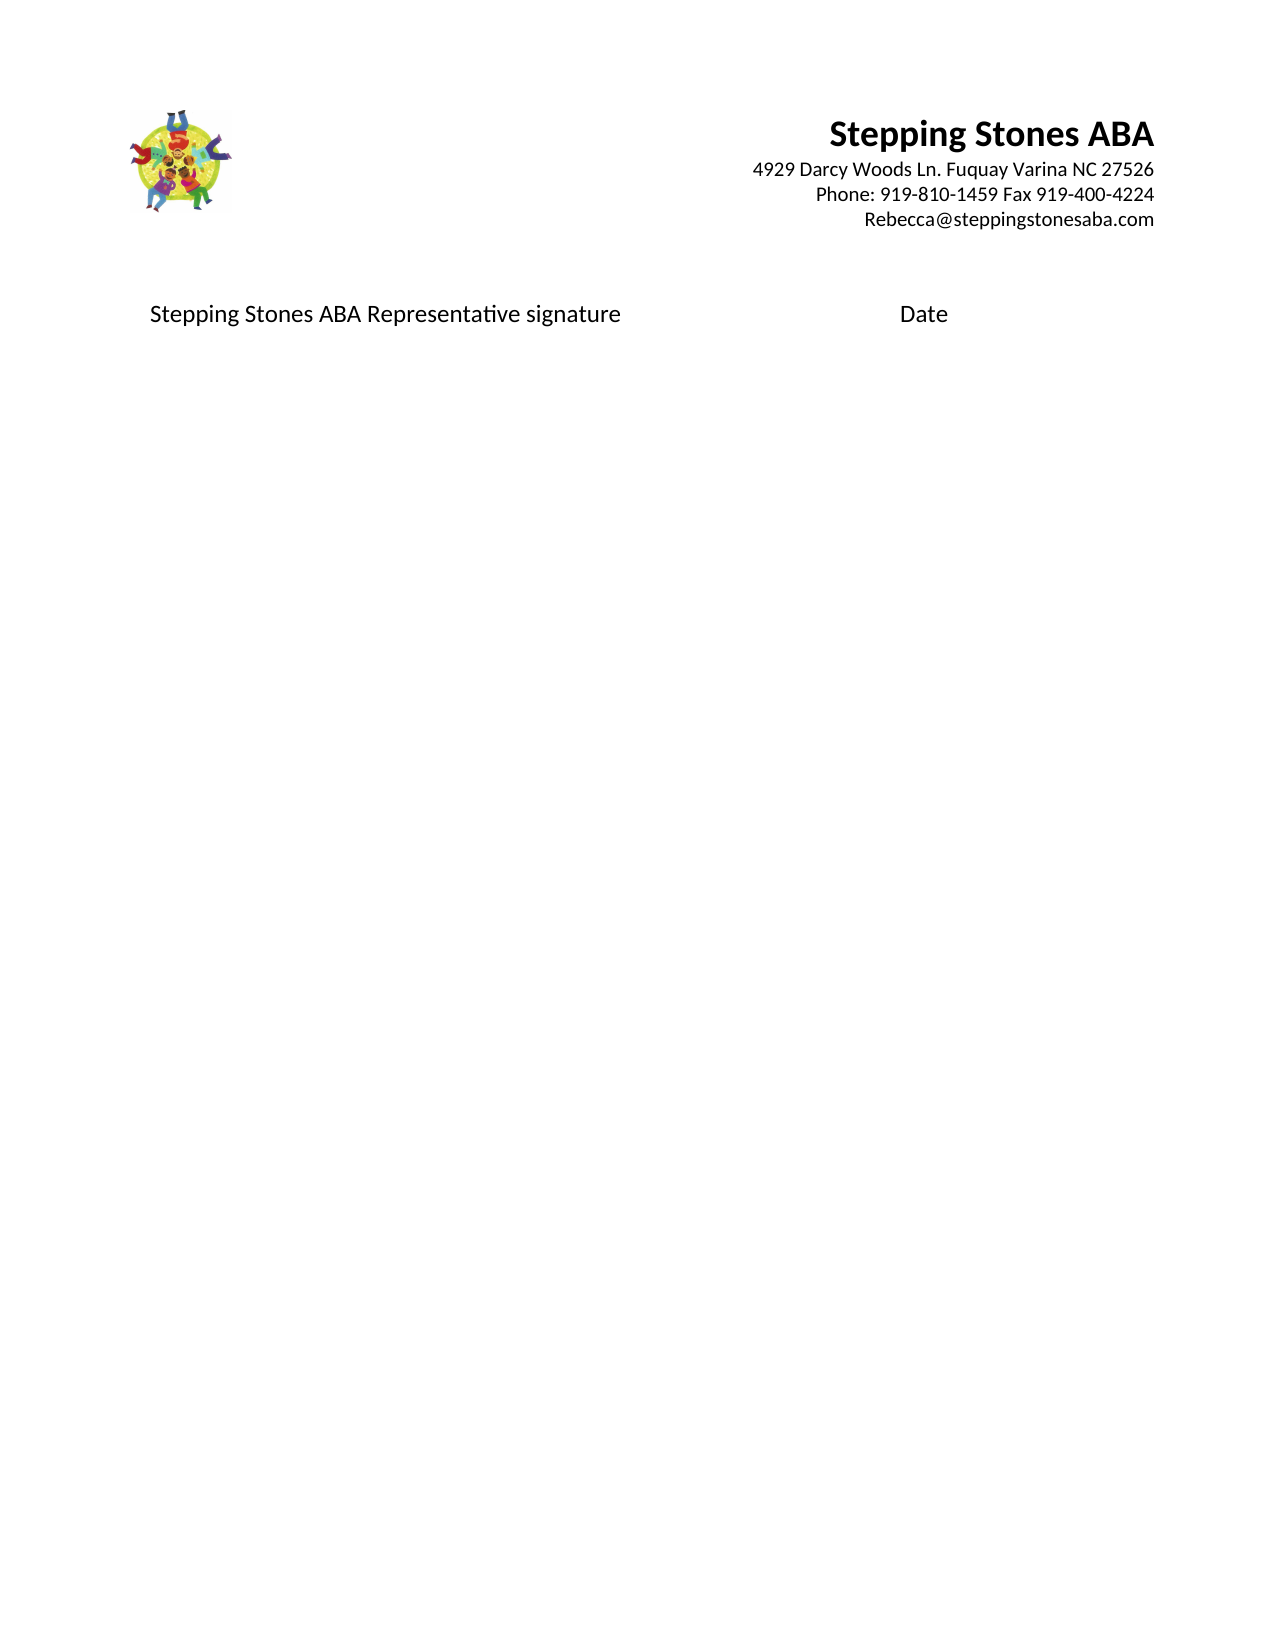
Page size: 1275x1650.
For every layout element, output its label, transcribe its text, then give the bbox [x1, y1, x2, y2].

picture [129, 110, 233, 213]
text Stepping Stones ABA Representative signature Date [150, 298, 1125, 329]
